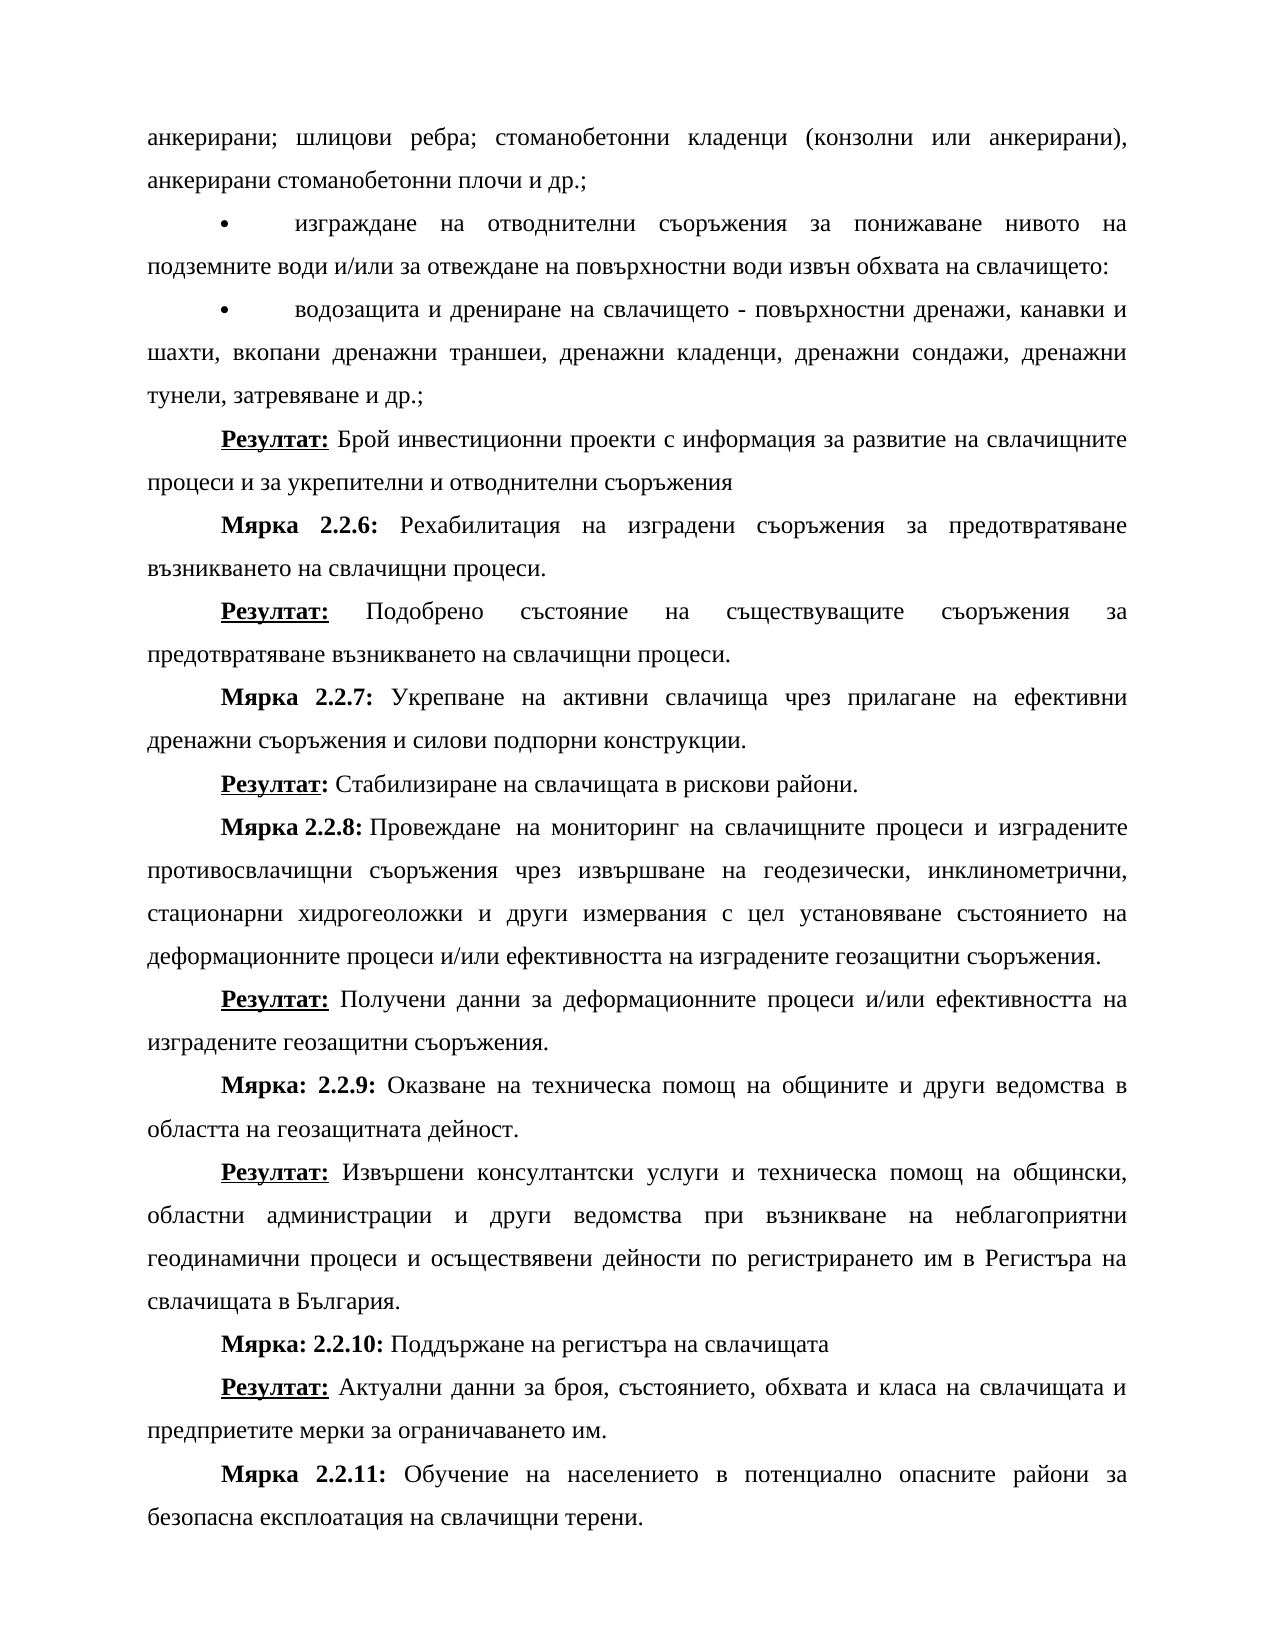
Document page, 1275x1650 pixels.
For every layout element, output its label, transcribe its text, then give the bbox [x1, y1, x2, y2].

text Резултат: Брой инвестиционни проекти с информация за развитие на свлачищните процеси и за укрепителни и отводнителни съоръжения [147, 424, 1128, 496]
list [147, 122, 1128, 194]
text Резултат: Стабилизиране на свлачищата в рискови райони. [147, 769, 1128, 797]
text Мярка: 2.2.9: Оказване на техническа помощ на общините и други ведомства в областта на геозащитната дейност. [147, 1071, 1128, 1142]
text Мярка 2.2.8: Провеждане на мониторинг на свлачищните процеси и изградените противосвлачищни съоръжения чрез извършване на геодезически, инклинометрични, стационарни хидрогеоложки и други измервания с цел установяване състоянието на деформационните процеси и/или ефективността на изградените геозащитни съоръжения. [147, 812, 1128, 970]
text Мярка 2.2.11: Обучение на населението в потенциално опасните райони за безопасна експлоатация на свлачищни терени. [147, 1459, 1128, 1531]
list изграждане на отводнителни съоръжения за понижаване нивото на подземните води и/или за отвеждане на повърхностни води извън обхвата на свлачището: [147, 208, 1128, 280]
text Резултат: Получени данни за деформационните процеси и/или ефективността на изградените геозащитни съоръжения. [147, 984, 1128, 1056]
text Мярка 2.2.7: Укрепване на активни свлачища чрез прилагане на ефективни дренажни съоръжения и силови подпорни конструкции. [147, 682, 1128, 754]
text Мярка: 2.2.10: Поддържане на регистъра на свлачищата [147, 1329, 1128, 1358]
text Резултат: Актуални данни за броя, състоянието, обхвата и класа на свлачищата и предприетите мерки за ограничаването им. [147, 1372, 1128, 1444]
text Резултат: Подобрено състояние на съществуващите съоръжения за предотвратяване възникването на свлачищни процеси. [147, 596, 1128, 668]
text Мярка 2.2.6: Рехабилитация на изградени съоръжения за предотвратяване възникването на свлачищни процеси. [147, 510, 1128, 582]
text Резултат: Извършени консултантски услуги и техническа помощ на общински, областни администрации и други ведомства при възникване на неблагоприятни геодинамични процеси и осъществявени дейности по регистрирането им в Регистъра на свлачищата в България. [147, 1157, 1128, 1315]
list водозащита и дрениране на свлачището - повърхностни дренажи, канавки и шахти, вкопани дренажни траншеи, дренажни кладенци, дренажни сондажи, дренажни тунели, затревяване и др.; [147, 294, 1128, 409]
